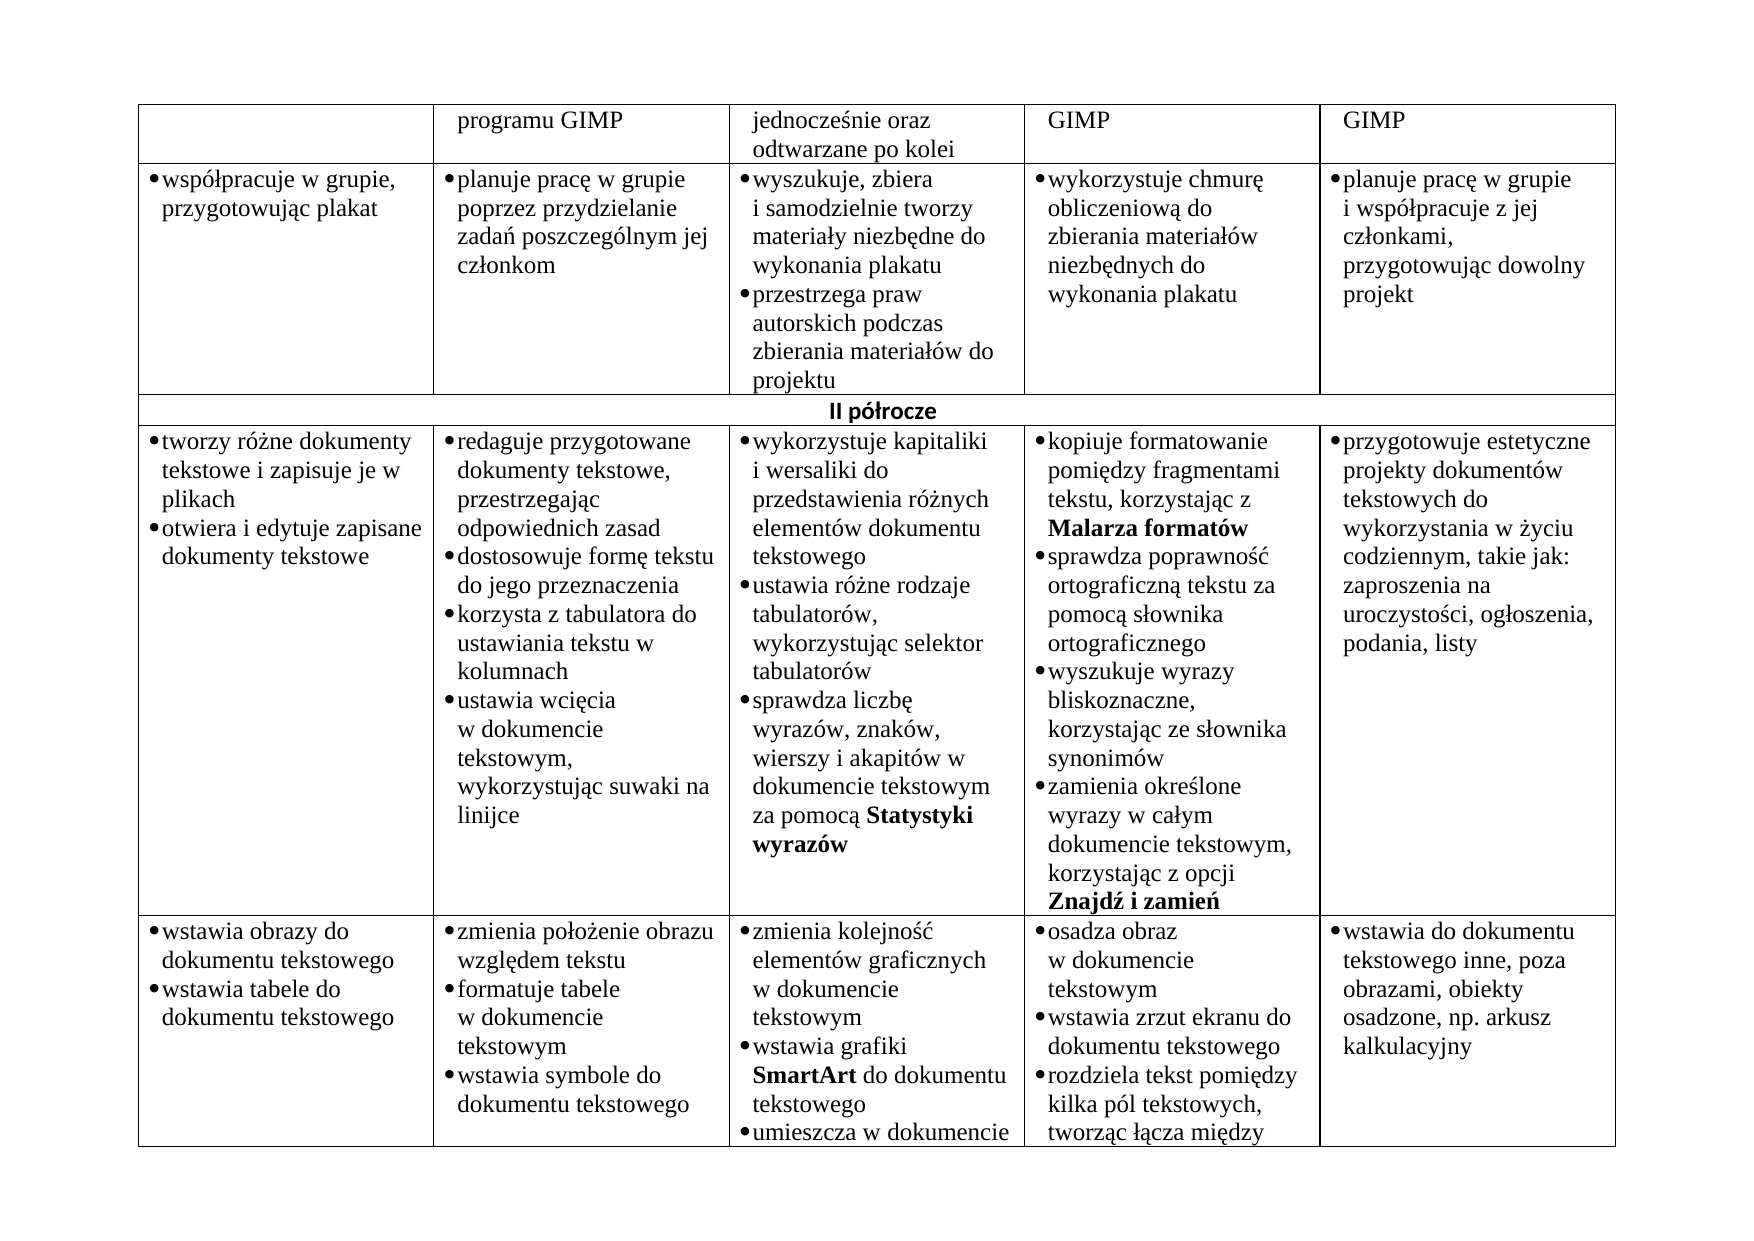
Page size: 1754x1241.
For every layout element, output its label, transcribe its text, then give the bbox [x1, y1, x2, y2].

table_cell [730, 105, 1024, 163]
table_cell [139, 105, 433, 163]
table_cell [1321, 916, 1615, 1146]
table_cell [1025, 916, 1319, 1146]
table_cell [139, 916, 433, 1146]
table_cell tworzy różne dokumenty tekstowe i zapisuje je w plikach otwiera i edytuje zapisane dokumenty tekstowe [139, 426, 433, 915]
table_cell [434, 916, 729, 1146]
table_cell współpracuje w grupie, przygotowując plakat [139, 164, 433, 394]
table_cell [1025, 105, 1319, 163]
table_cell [1321, 105, 1615, 163]
table_cell planuje pracę w grupie poprzez przydzielanie zadań poszczególnym jej członkom [434, 164, 729, 394]
table_cell wyszukuje, zbiera i samodzielnie tworzy materiały niezbędne do wykonania plakatu przestrzega praw autorskich podczas zbierania materiałów do projektu [730, 164, 1024, 394]
table_cell wykorzystuje kapitaliki i wersaliki do przedstawienia różnych elementów dokumentu tekstowego ustawia różne rodzaje tabulatorów, wykorzystując selektor tabulatorów sprawdza liczbę wyrazów, znaków, wierszy i akapitów w dokumencie tekstowym za pomocą Statystyki wyrazów [730, 426, 1024, 915]
table_cell redaguje przygotowane dokumenty tekstowe, przestrzegając odpowiednich zasad dostosowuje formę tekstu do jego przeznaczenia korzysta z tabulatora do ustawiania tekstu w kolumnach ustawia wcięcia w dokumencie tekstowym, wykorzystując suwaki na linijce [434, 426, 729, 915]
table_cell II półrocze [139, 395, 1615, 425]
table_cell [434, 105, 729, 163]
table_cell planuje pracę w grupie i współpracuje z jej członkami, przygotowując dowolny projekt [1321, 164, 1615, 394]
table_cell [730, 916, 1024, 1146]
table_cell wykorzystuje chmurę obliczeniową do zbierania materiałów niezbędnych do wykonania plakatu [1025, 164, 1319, 394]
table_cell kopiuje formatowanie pomiędzy fragmentami tekstu, korzystając z Malarza formatów sprawdza poprawność ortograficzną tekstu za pomocą słownika ortograficznego wyszukuje wyrazy bliskoznaczne, korzystając ze słownika synonimów zamienia określone wyrazy w całym dokumencie tekstowym, korzystając z opcji Znajdź i zamień [1025, 426, 1319, 915]
table_cell przygotowuje estetyczne projekty dokumentów tekstowych do wykorzystania w życiu codziennym, takie jak: zaproszenia na uroczystości, ogłoszenia, podania, listy [1321, 426, 1615, 915]
